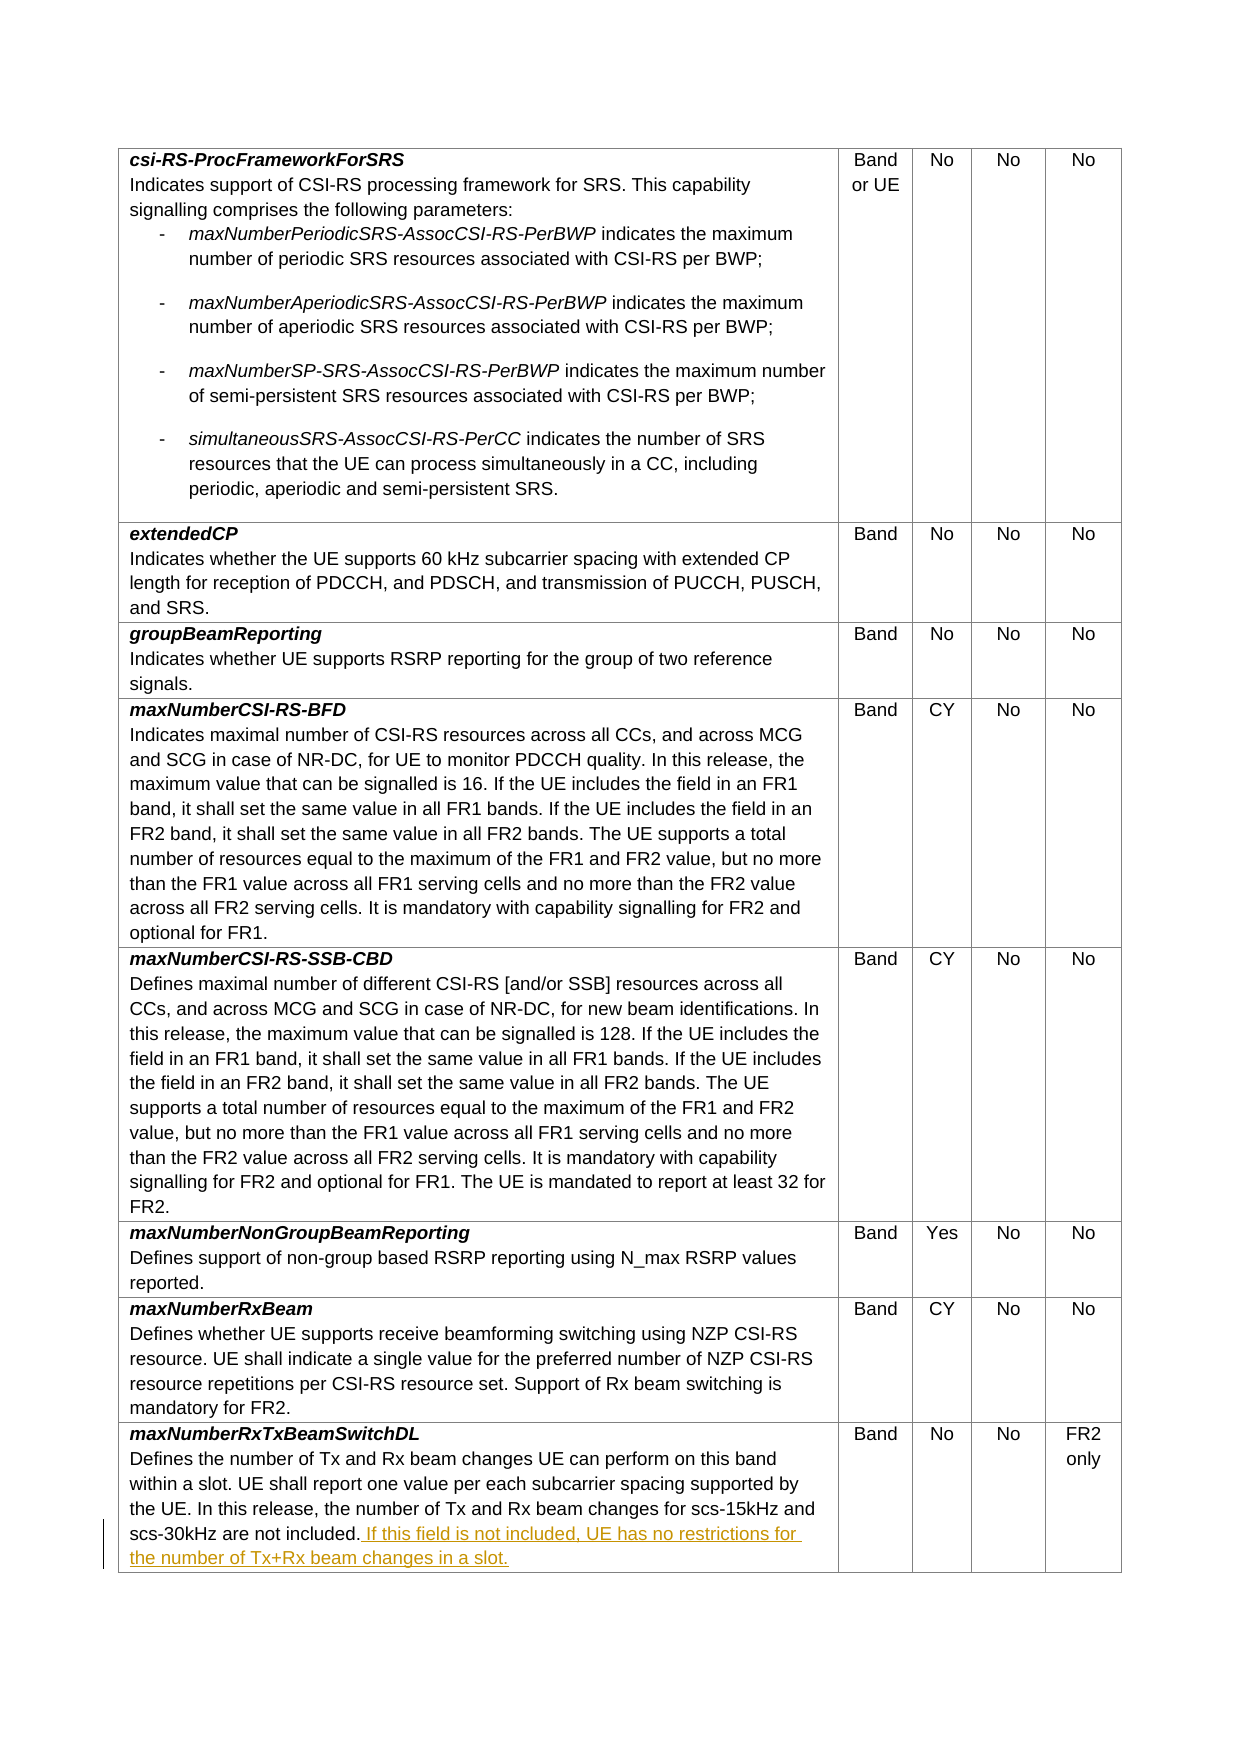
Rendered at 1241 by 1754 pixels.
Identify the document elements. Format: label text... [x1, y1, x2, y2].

table_cell csi-RS-ProcFrameworkForSRS Indicates support of CSI-RS processing framework for SRS. This capability signalling comprises the following parameters: - maxNumberPeriodicSRS-AssocCSI-RS-PerBWP indicates the maximum number of periodic SRS resources associated with CSI-RS per BWP; - maxNumberAperiodicSRS-AssocCSI-RS-PerBWP indicates the maximum number of aperiodic SRS resources associated with CSI-RS per BWP; - maxNumberSP-SRS-AssocCSI-RS-PerBWP indicates the maximum number of semi-persistent SRS resources associated with CSI-RS per BWP; - simultaneousSRS-AssocCSI-RS-PerCC indicates the number of SRS resources that the UE can process simultaneously in a CC, including periodic, aperiodic and semi-persistent SRS. [119, 149, 838, 522]
table_cell maxNumberNonGroupBeamReporting Defines support of non-group based RSRP reporting using N_max RSRP values reported. [119, 1222, 838, 1297]
table_cell No [1046, 1222, 1121, 1297]
table_cell Band or UE [839, 149, 912, 522]
table_cell maxNumberRxBeam Defines whether UE supports receive beamforming switching using NZP CSI-RS resource. UE shall indicate a single value for the preferred number of NZP CSI-RS resource repetitions per CSI-RS resource set. Support of Rx beam switching is mandatory for FR2. [119, 1298, 838, 1422]
table_cell No [1046, 149, 1121, 522]
table_cell groupBeamReporting Indicates whether UE supports RSRP reporting for the group of two reference signals. [119, 623, 838, 698]
table_cell Band [839, 1222, 912, 1297]
table_cell maxNumberRxTxBeamSwitchDL Defines the number of Tx and Rx beam changes UE can perform on this band within a slot. UE shall report one value per each subcarrier spacing supported by the UE. In this release, the number of Tx and Rx beam changes for scs-15kHz and scs-30kHz are not included. [119, 1423, 838, 1572]
table_cell Band [839, 948, 912, 1221]
table_cell No [972, 149, 1045, 522]
table_cell No [972, 699, 1045, 947]
table_cell No [1046, 1298, 1121, 1422]
table_cell extendedCP Indicates whether the UE supports 60 kHz subcarrier spacing with extended CP length for reception of PDCCH, and PDSCH, and transmission of PUCCH, PUSCH, and SRS. [119, 523, 838, 622]
table_cell No [913, 623, 971, 698]
table_cell maxNumberCSI-RS-SSB-CBD Defines maximal number of different CSI-RS [and/or SSB] resources across all CCs, and across MCG and SCG in case of NR-DC, for new beam identifications. In this release, the maximum value that can be signalled is 128. If the UE includes the field in an FR1 band, it shall set the same value in all FR1 bands. If the UE includes the field in an FR2 band, it shall set the same value in all FR2 bands. The UE supports a total number of resources equal to the maximum of the FR1 and FR2 value, but no more than the FR1 value across all FR1 serving cells and no more than the FR2 value across all FR2 serving cells. It is mandatory with capability signalling for FR2 and optional for FR1. The UE is mandated to report at least 32 for FR2. [119, 948, 838, 1221]
table_cell No [972, 1423, 1045, 1572]
table_cell CY [913, 699, 971, 947]
table_cell Band [839, 623, 912, 698]
table_cell No [913, 1423, 971, 1572]
table_cell CY [913, 948, 971, 1221]
table_cell No [972, 623, 1045, 698]
table_cell No [1046, 623, 1121, 698]
table_cell No [913, 523, 971, 622]
table_cell No [1046, 699, 1121, 947]
table_cell No [913, 149, 971, 522]
table_cell Band [839, 699, 912, 947]
table_cell Band [839, 1298, 912, 1422]
table_cell Band [839, 1423, 912, 1572]
table_cell No [1046, 523, 1121, 622]
table_cell No [972, 1298, 1045, 1422]
table_cell maxNumberCSI-RS-BFD Indicates maximal number of CSI-RS resources across all CCs, and across MCG and SCG in case of NR-DC, for UE to monitor PDCCH quality. In this release, the maximum value that can be signalled is 16. If the UE includes the field in an FR1 band, it shall set the same value in all FR1 bands. If the UE includes the field in an FR2 band, it shall set the same value in all FR2 bands. The UE supports a total number of resources equal to the maximum of the FR1 and FR2 value, but no more than the FR1 value across all FR1 serving cells and no more than the FR2 value across all FR2 serving cells. It is mandatory with capability signalling for FR2 and optional for FR1. [119, 699, 838, 947]
table_cell FR2 only [1046, 1423, 1121, 1572]
table_cell No [972, 948, 1045, 1221]
table_cell Yes [913, 1222, 971, 1297]
table_cell No [1046, 948, 1121, 1221]
table_cell No [972, 1222, 1045, 1297]
table_cell No [972, 523, 1045, 622]
table_cell Band [839, 523, 912, 622]
table_cell CY [913, 1298, 971, 1422]
